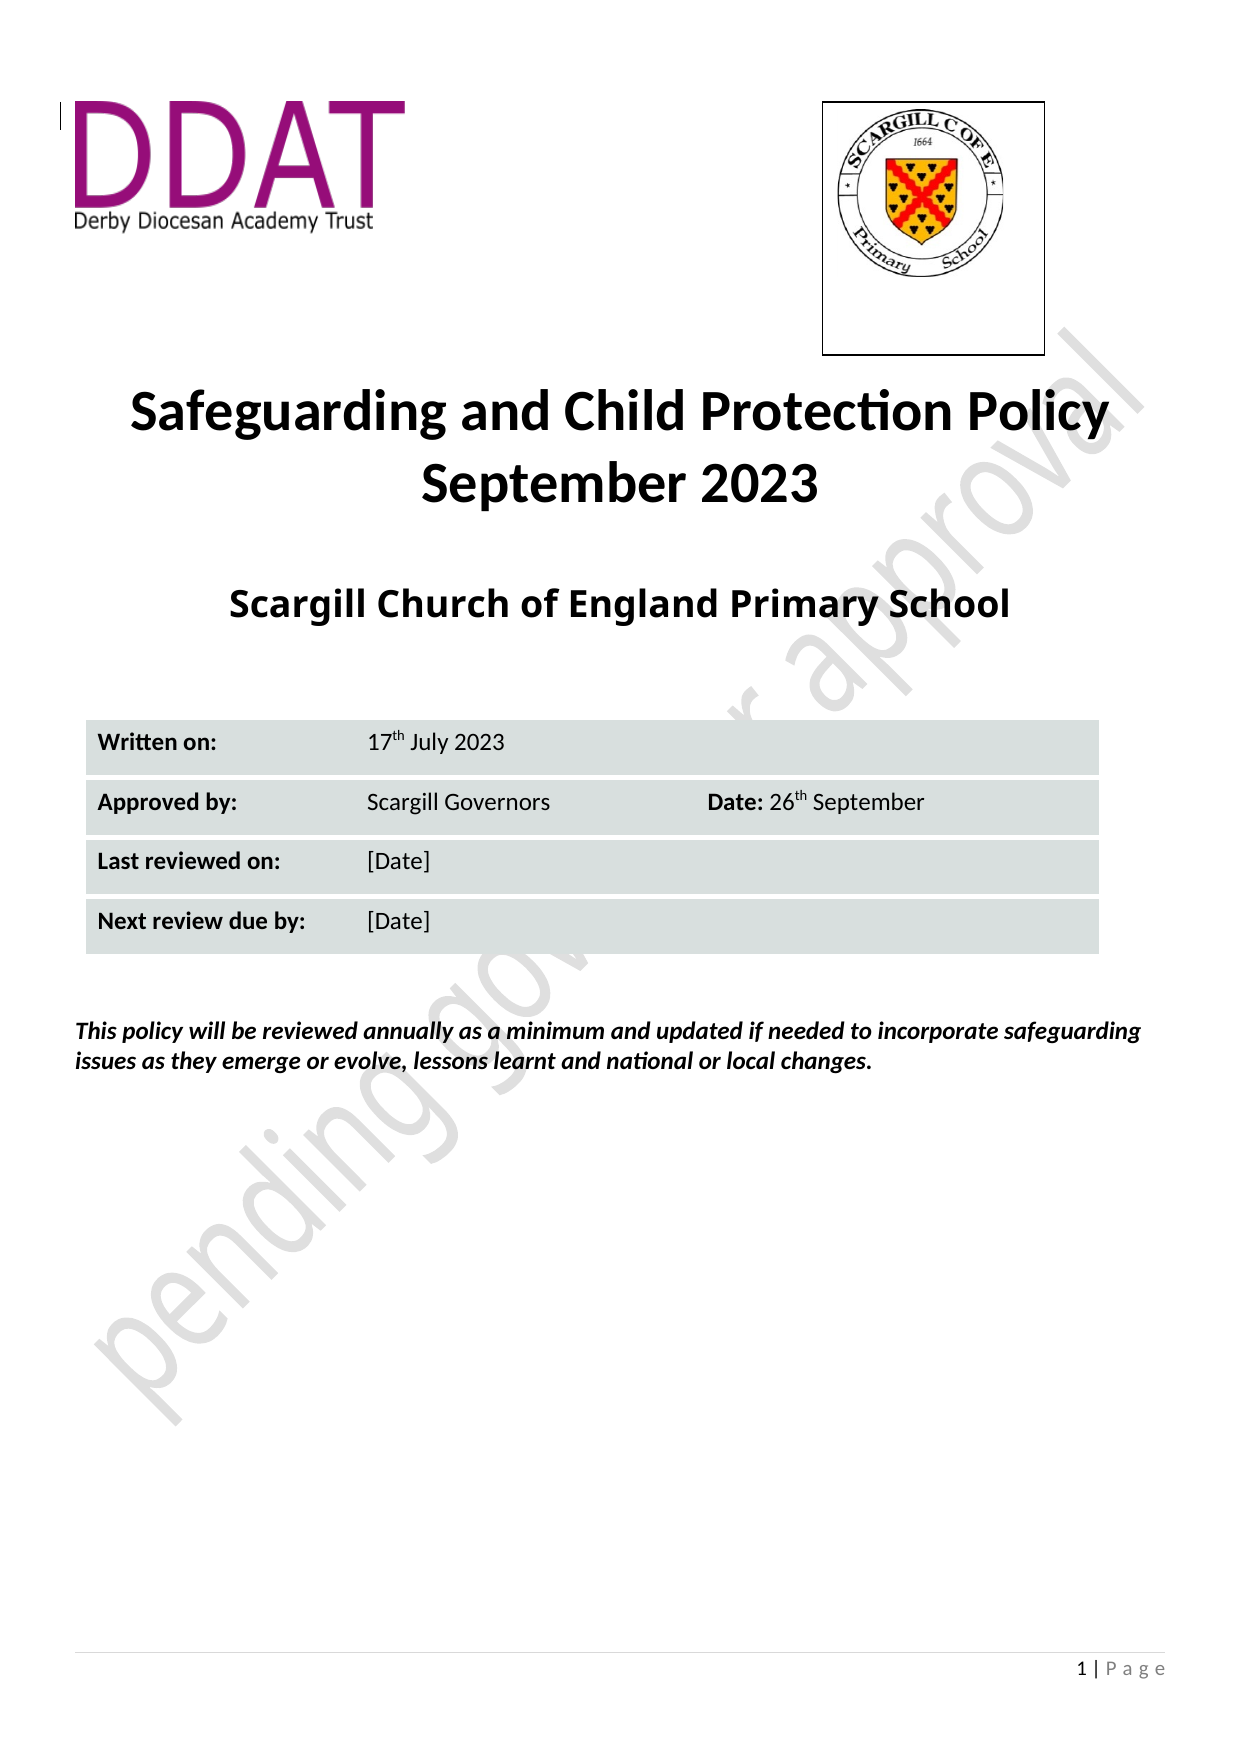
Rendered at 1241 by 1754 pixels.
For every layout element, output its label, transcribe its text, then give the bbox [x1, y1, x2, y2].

picture [837, 109, 1004, 277]
table_cell [Date] [356, 840, 1099, 894]
picture [75, 101, 406, 234]
text This policy will be reviewed annually as a minimum and updated if needed to incorporate safeguarding issues as they emerge or evolve, lessons learnt and national or local changes. [75, 1015, 1165, 1076]
table_cell Next review due by: [86, 899, 356, 954]
table_cell Scargill Governors [356, 780, 696, 835]
table_cell Last reviewed on: [86, 840, 356, 894]
table_cell Approved by: [86, 780, 356, 835]
text September 2023 [75, 445, 1165, 517]
table_header [696, 720, 1099, 775]
table_cell Date: 26th September [696, 780, 1099, 835]
table_cell [Date] [356, 899, 1099, 954]
text Scargill Church of England Primary School [75, 578, 1165, 629]
text Safeguarding and Child Protection Policy [75, 374, 1165, 445]
table_header Written on: [86, 720, 356, 775]
table_header 17th July 2023 [356, 720, 696, 775]
